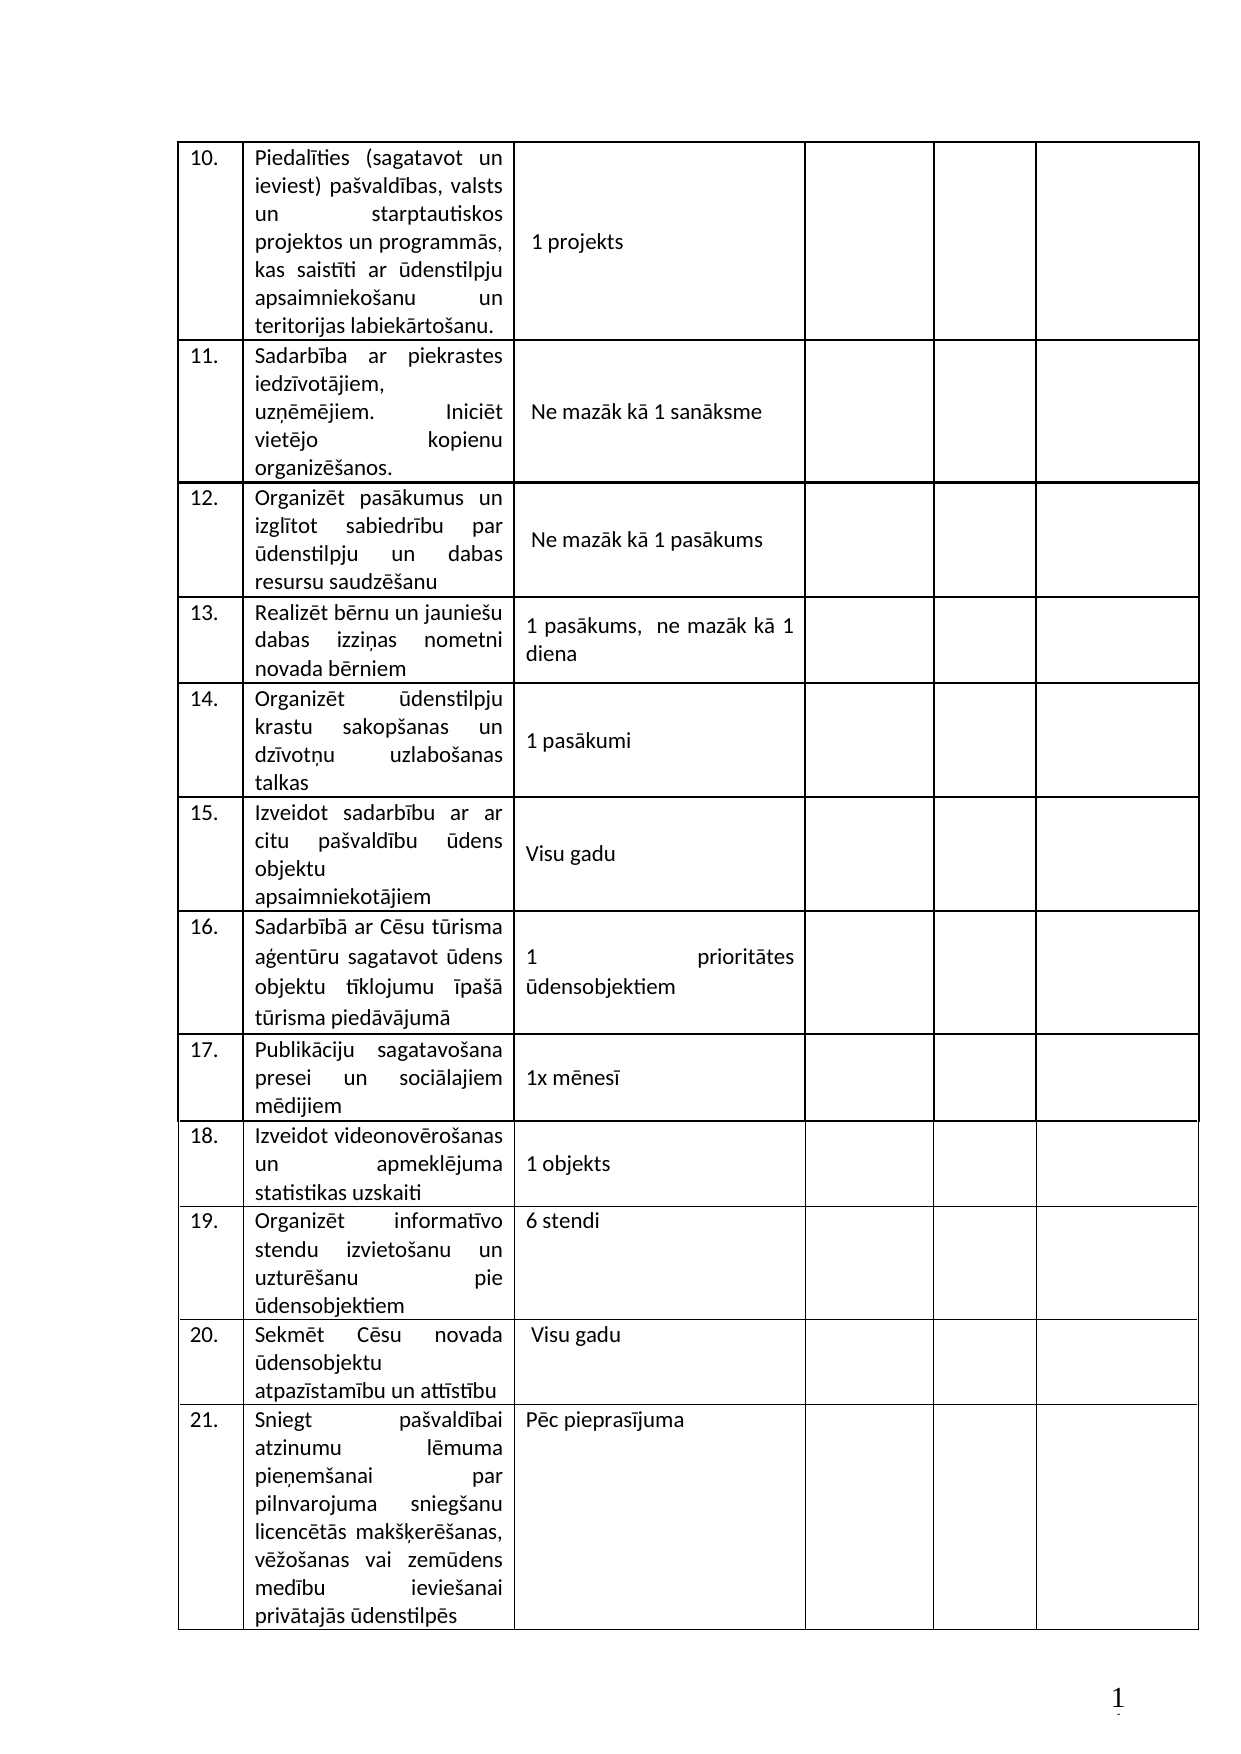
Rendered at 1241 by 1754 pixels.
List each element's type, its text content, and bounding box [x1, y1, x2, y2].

table_cell Pēc pieprasījuma [515, 1405, 805, 1629]
table_cell 17. [179, 1035, 242, 1119]
table_cell 1 pasākums, ne mazāk kā 1 diena [515, 598, 804, 682]
table_cell [806, 143, 933, 339]
table_cell Sekmēt Cēsu novada ūdensobjektu atpazīstamību un attīstību [244, 1320, 514, 1404]
table_cell 6 stendi [515, 1207, 805, 1319]
table_cell [806, 1207, 933, 1319]
table_cell [1037, 143, 1198, 339]
table_cell Sadarbība ar piekrastes iedzīvotājiem, uzņēmējiem. Iniciēt vietējo kopienu organizēšanos. [244, 341, 513, 481]
table_cell [806, 1035, 933, 1119]
table_cell [806, 1405, 933, 1629]
table_cell 1 projekts [515, 143, 804, 339]
table_cell [1037, 598, 1198, 682]
table_cell [935, 1035, 1035, 1119]
table_cell 20. [179, 1320, 243, 1404]
table_cell 1 pasākumi [515, 684, 804, 796]
table_cell [934, 1207, 1036, 1319]
table_cell [806, 798, 933, 910]
table_cell [934, 1320, 1036, 1404]
table_cell Izveidot videonovērošanas un apmeklējuma statistikas uzskaiti [244, 1122, 514, 1206]
table_cell Publikāciju sagatavošana presei un sociālajiem mēdijiem [244, 1035, 513, 1119]
table_cell [935, 484, 1035, 596]
table_cell 11. [179, 341, 242, 481]
table_cell [935, 798, 1035, 910]
table_cell Piedalīties (sagatavot un ieviest) pašvaldības, valsts un starptautiskos projektos un programmās, kas saistīti ar ūdenstilpju apsaimniekošanu un teritorijas labiekārtošanu. [244, 143, 513, 339]
table_cell [935, 598, 1035, 682]
table_cell [806, 1320, 933, 1404]
table_cell [1037, 1035, 1198, 1119]
table_cell [1037, 341, 1198, 481]
table_cell Organizēt pasākumus un izglītot sabiedrību par ūdenstilpju un dabas resursu saudzēšanu [244, 484, 513, 596]
table_cell [935, 341, 1035, 481]
table_cell [1037, 1319, 1198, 1404]
table_cell [935, 684, 1035, 796]
table_cell Visu gadu [515, 1320, 805, 1404]
table_cell 18. [179, 1121, 243, 1206]
table_cell Izveidot sadarbību ar ar citu pašvaldību ūdens objektu apsaimniekotājiem [244, 798, 513, 910]
table_cell 10. [179, 143, 242, 339]
table_cell 13. [179, 598, 242, 682]
table_cell [806, 598, 933, 682]
table_cell Sniegt pašvaldībai atzinumu lēmuma pieņemšanai par pilnvarojuma sniegšanu licencētās makšķerēšanas, vēžošanas vai zemūdens medību ieviešanai privātajās ūdenstilpēs [244, 1405, 514, 1629]
table_cell 14. [179, 684, 242, 796]
table_cell 1 prioritātes ūdensobjektiem [515, 912, 804, 1033]
table_cell [1037, 1404, 1198, 1629]
table_cell [806, 484, 933, 596]
table_cell Organizēt informatīvo stendu izvietošanu un uzturēšanu pie ūdensobjektiem [244, 1207, 514, 1319]
table_cell [806, 341, 933, 481]
table_cell [1037, 684, 1198, 796]
table_cell [935, 143, 1035, 339]
table_cell Ne mazāk kā 1 pasākums [515, 484, 804, 596]
table_cell [1037, 1206, 1198, 1319]
table_cell Sadarbībā ar Cēsu tūrisma aģentūru sagatavot ūdens objektu tīklojumu īpašā tūrisma piedāvājumā [244, 912, 513, 1033]
table_cell 16. [179, 912, 242, 1033]
table_cell 15. [179, 798, 242, 910]
table_cell [806, 1122, 933, 1206]
table_cell 12. [179, 484, 242, 596]
table_cell [1037, 1120, 1198, 1206]
table_cell Ne mazāk kā 1 sanāksme [515, 341, 804, 481]
table_cell [1037, 798, 1198, 910]
table_cell [806, 684, 933, 796]
table_cell Realizēt bērnu un jauniešu dabas izziņas nometni novada bērniem [244, 598, 513, 682]
table_cell 21. [179, 1405, 243, 1629]
table_cell [806, 912, 933, 1033]
table_cell [935, 912, 1035, 1033]
table_cell [934, 1405, 1036, 1629]
table_cell Visu gadu [515, 798, 804, 910]
table_cell Organizēt ūdenstilpju krastu sakopšanas un dzīvotņu uzlabošanas talkas [244, 684, 513, 796]
table_cell [1037, 912, 1198, 1033]
table_cell 19. [179, 1207, 243, 1319]
table_cell 1x mēnesī [515, 1035, 804, 1119]
table_cell 1 objekts [515, 1122, 805, 1206]
table_cell [934, 1122, 1036, 1206]
table_cell [1037, 484, 1198, 596]
